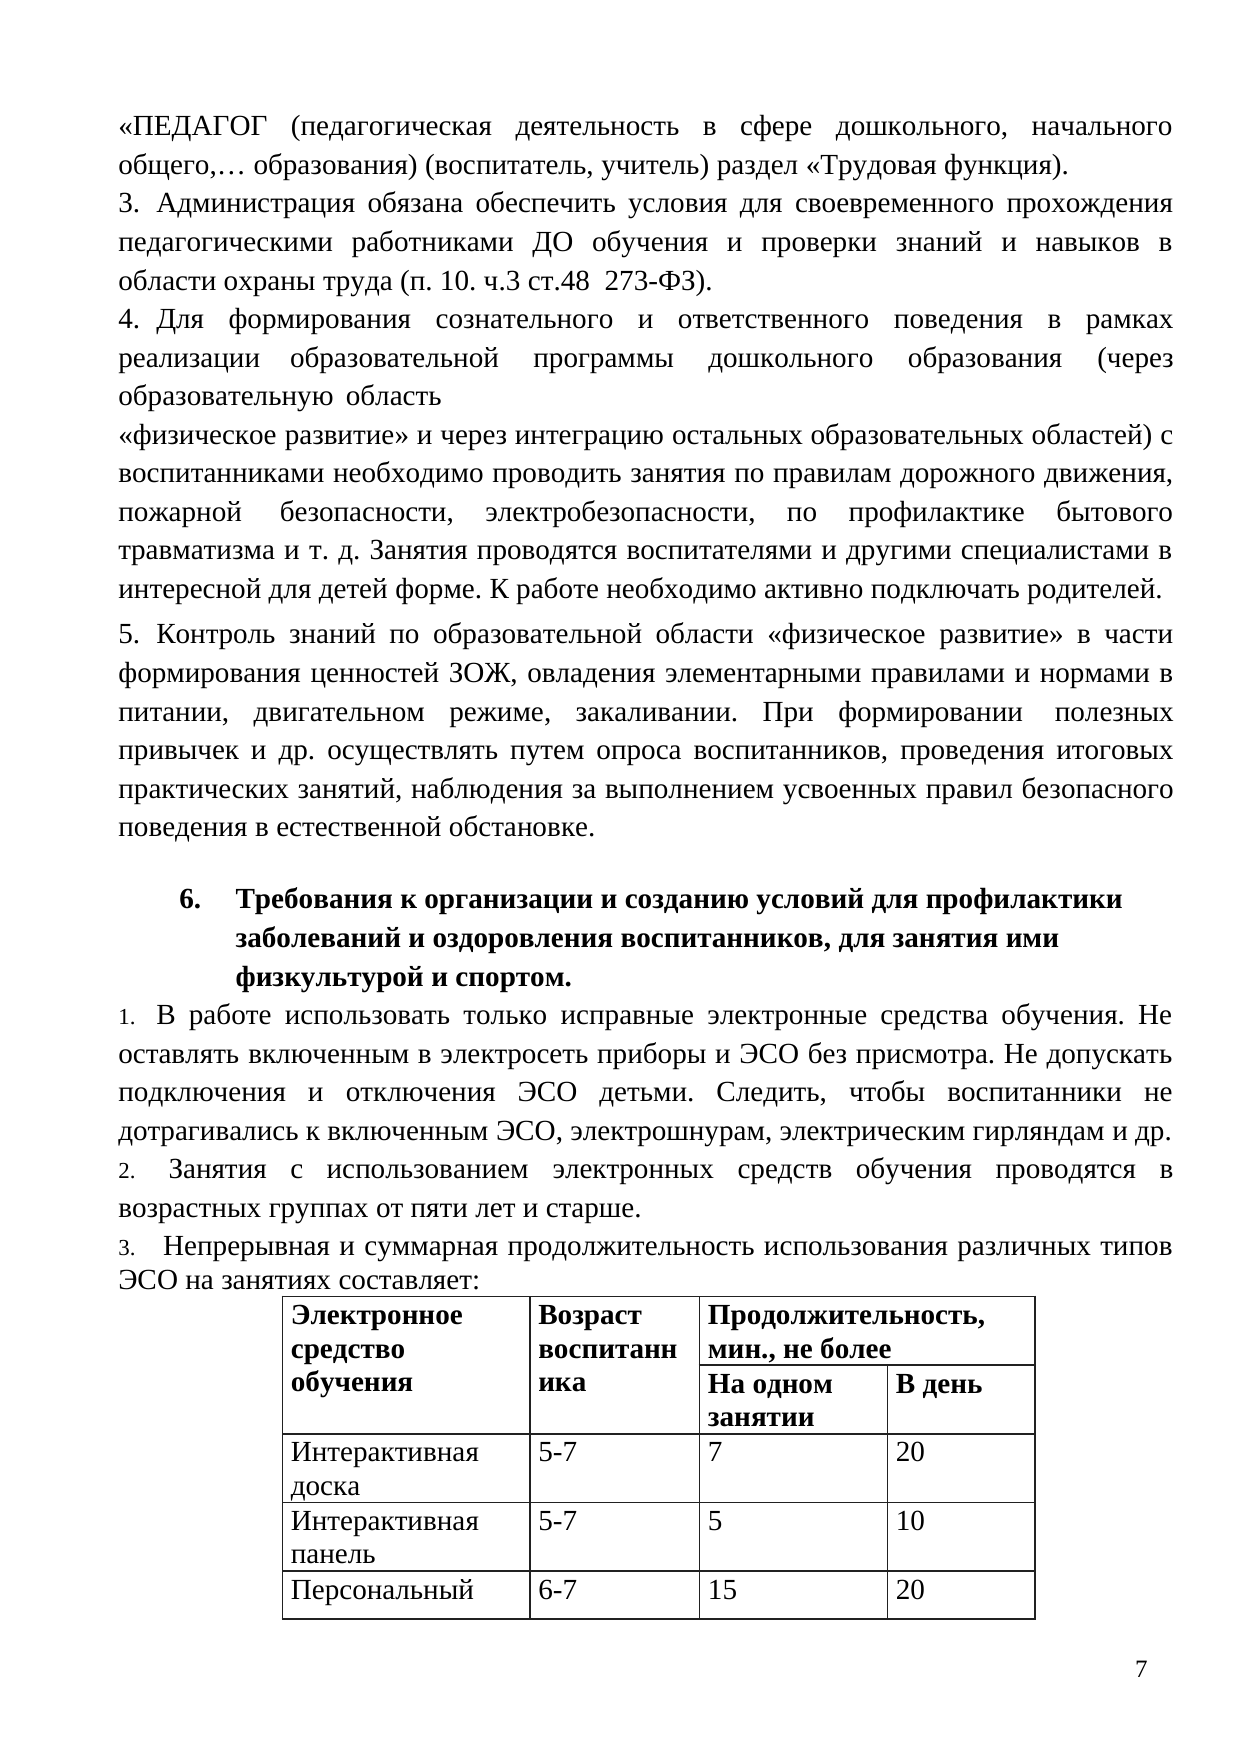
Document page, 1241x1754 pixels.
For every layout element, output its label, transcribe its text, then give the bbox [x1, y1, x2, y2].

table_cell В день [888, 1366, 1034, 1433]
table_cell Интерактивная панель [283, 1503, 529, 1570]
text «физическое развитие» и через интеграцию остальных образовательных областей) с воспитанниками необходимо проводить занятия по правилам дорожного движения, пожарной безопасности, электробезопасности, по профилактике бытового травматизма и т. д. Занятия проводятся воспитателями и другими специалистами в интересной для детей форме. К работе необходимо активно подключать родителей. [118, 417, 1173, 604]
table_cell 7 [700, 1435, 887, 1502]
table_cell 15 [700, 1572, 887, 1618]
list Занятия с использованием электронных средств обучения проводятся в возрастных группах от пяти лет и старше. [118, 1151, 1173, 1223]
table_cell 20 [888, 1572, 1034, 1618]
list Непрерывная и суммарная продолжительность использования различных типов ЭСО на занятиях составляет: [118, 1228, 1173, 1296]
table_cell 6-7 [531, 1572, 699, 1618]
list Администрация обязана обеспечить условия для своевременного прохождения педагогическими работниками ДО обучения и проверки знаний и навыков в области охраны труда (п. 10. ч.3 ст.48 273-ФЗ). [118, 186, 1173, 296]
table_cell 5-7 [531, 1503, 699, 1570]
table_header Электронное средство обучения [283, 1297, 529, 1433]
table_cell 20 [888, 1435, 1034, 1502]
text «ПЕДАГОГ (педагогическая деятельность в сфере дошкольного, начального общего,… образования) (воспитатель, учитель) раздел «Трудовая функция). [118, 108, 1173, 180]
list В работе использовать только исправные электронные средства обучения. Не оставлять включенным в электросеть приборы и ЭСО без присмотра. Не допускать подключения и отключения ЭСО детьми. Следить, чтобы воспитанники не дотрагивались к включенным ЭСО, электрошнурам, электрическим гирляндам и др. [118, 997, 1173, 1146]
table_cell 5-7 [531, 1435, 699, 1502]
table_header Продолжительность, мин., не более [700, 1297, 1034, 1364]
list Для формирования сознательного и ответственного поведения в рамках реализации образовательной программы дошкольного образования (через образовательную область [118, 301, 1173, 412]
table_cell 10 [888, 1503, 1034, 1570]
table_cell Интерактивная доска [283, 1435, 529, 1502]
list Требования к организации и созданию условий для профилактики заболеваний и оздоровления воспитанников, для занятия ими физкультурой и спортом. [179, 882, 1147, 992]
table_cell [283, 1572, 529, 1618]
list Контроль знаний по образовательной области «физическое развитие» в части формирования ценностей ЗОЖ, овладения элементарными правилами и нормами в питании, двигательном режиме, закаливании. При формировании полезных привычек и др. осуществлять путем опроса воспитанников, проведения итоговых практических занятий, наблюдения за выполнением усвоенных правил безопасного поведения в естественной обстановке. [118, 617, 1173, 843]
table_header Возраст воспитанника [531, 1297, 699, 1433]
table_cell На одном занятии [700, 1366, 887, 1433]
table_cell 5 [700, 1503, 887, 1570]
